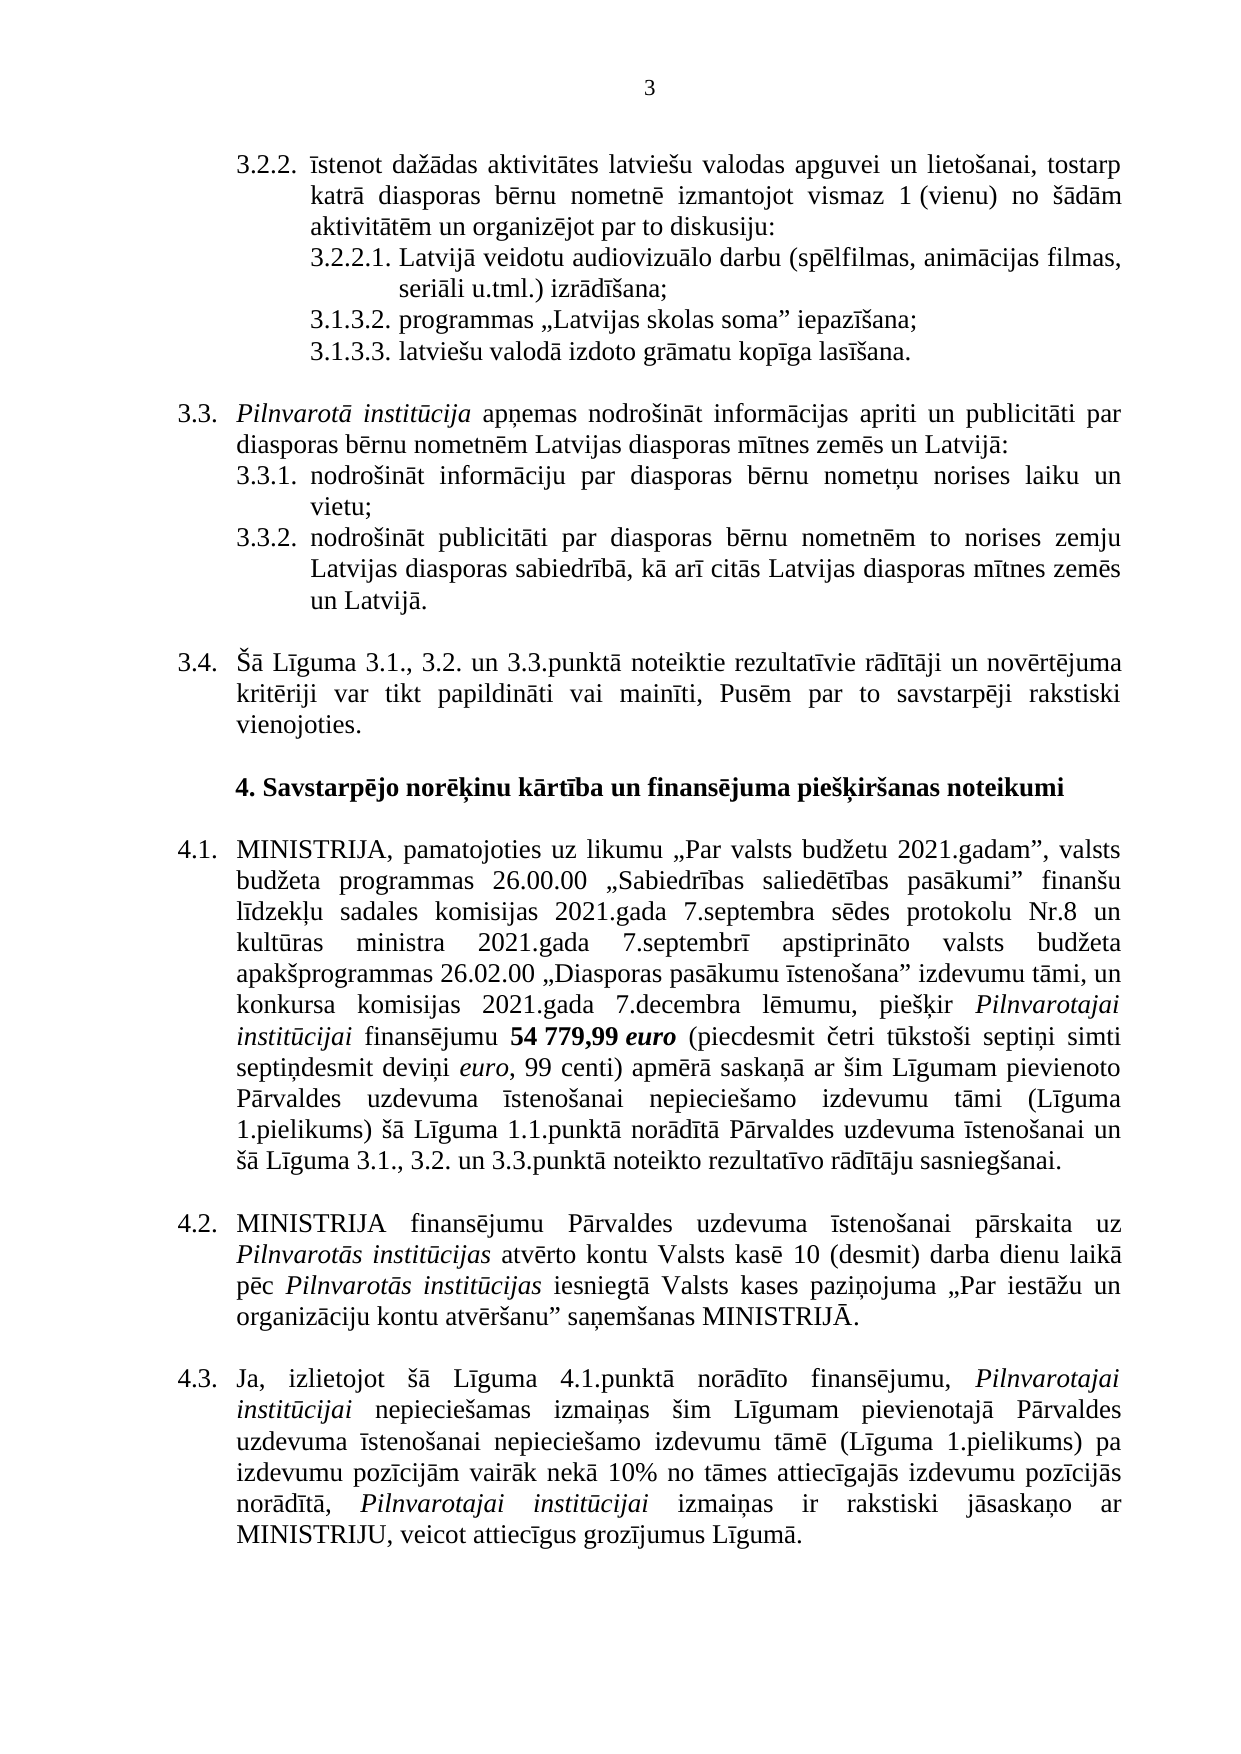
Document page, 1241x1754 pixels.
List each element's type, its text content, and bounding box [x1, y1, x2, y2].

list Šā Līguma 3.1., 3.2. un 3.3.punktā noteiktie rezultatīvie rādītāji un novērtējuma kritēriji var tikt papildināti vai mainīti, Pusēm par to savstarpēji rakstiski vienojoties. [177, 646, 1122, 739]
list Pilnvarotā institūcija apņemas nodrošināt informācijas apriti un publicitāti par diasporas bērnu nometnēm Latvijas diasporas mītnes zemēs un Latvijā: [177, 397, 1122, 459]
list MINISTRIJA finansējumu Pārvaldes uzdevuma īstenošanai pārskaita uz Pilnvarotās institūcijas atvērto kontu Valsts kasē 10 (desmit) darba dienu laikā pēc Pilnvarotās institūcijas iesniegtā Valsts kases paziņojuma „Par iestāžu un organizāciju kontu atvēršanu” saņemšanas MINISTRIJĀ. [177, 1207, 1122, 1331]
list MINISTRIJA, pamatojoties uz likumu „Par valsts budžetu 2021.gadam”, valsts budžeta programmas 26.00.00 „Sabiedrības saliedētības pasākumi” finanšu līdzekļu sadales komisijas 2021.gada 7.septembra sēdes protokolu Nr.8 un kultūras ministra 2021.gada 7.septembrī apstiprināto valsts budžeta apakšprogrammas 26.02.00 „Diasporas pasākumu īstenošana” izdevumu tāmi, un konkursa komisijas 2021.gada 7.decembra lēmumu, piešķir Pilnvarotajai institūcijai finansējumu 54 779,99 euro (piecdesmit četri tūkstoši septiņi simti septiņdesmit deviņi euro, 99 centi) apmērā saskaņā ar šim Līgumam pievienoto Pārvaldes uzdevuma īstenošanai nepieciešamo izdevumu tāmi (Līguma 1.pielikums) šā Līguma 1.1.punktā norādītā Pārvaldes uzdevuma īstenošanai un šā Līguma 3.1., 3.2. un 3.3.punktā noteikto rezultatīvo rādītāju sasniegšanai. [177, 833, 1122, 1176]
list nodrošināt publicitāti par diasporas bērnu nometnēm to norises zemju Latvijas diasporas sabiedrībā, kā arī citās Latvijas diasporas mītnes zemēs un Latvijā. [236, 521, 1122, 615]
list nodrošināt informāciju par diasporas bērnu nometņu norises laiku un vietu; [236, 459, 1122, 521]
list latviešu valodā izdoto grāmatu kopīga lasīšana. [310, 334, 1122, 366]
list Latvijā veidotu audiovizuālo darbu (spēlfilmas, animācijas filmas, seriāli u.tml.) izrādīšana; [310, 241, 1122, 303]
text 4. Savstarpējo norēķinu kārtība un finansējuma piešķiršanas noteikumi [177, 771, 1122, 802]
list Ja, izlietojot šā Līguma 4.1.punktā norādīto finansējumu, Pilnvarotajai institūcijai nepieciešamas izmaiņas šim Līgumam pievienotajā Pārvaldes uzdevuma īstenošanai nepieciešamo izdevumu tāmē (Līguma 1.pielikums) pa izdevumu pozīcijām vairāk nekā 10% no tāmes attiecīgajās izdevumu pozīcijās norādītā, Pilnvarotajai institūcijai izmaiņas ir rakstiski jāsaskaņo ar MINISTRIJU, veicot attiecīgus grozījumus Līgumā. [177, 1362, 1122, 1549]
list īstenot dažādas aktivitātes latviešu valodas apguvei un lietošanai, tostarp katrā diasporas bērnu nometnē izmantojot vismaz 1 (vienu) no šādām aktivitātēm un organizējot par to diskusiju: [236, 148, 1122, 241]
list programmas „Latvijas skolas soma” iepazīšana; [310, 303, 1122, 334]
